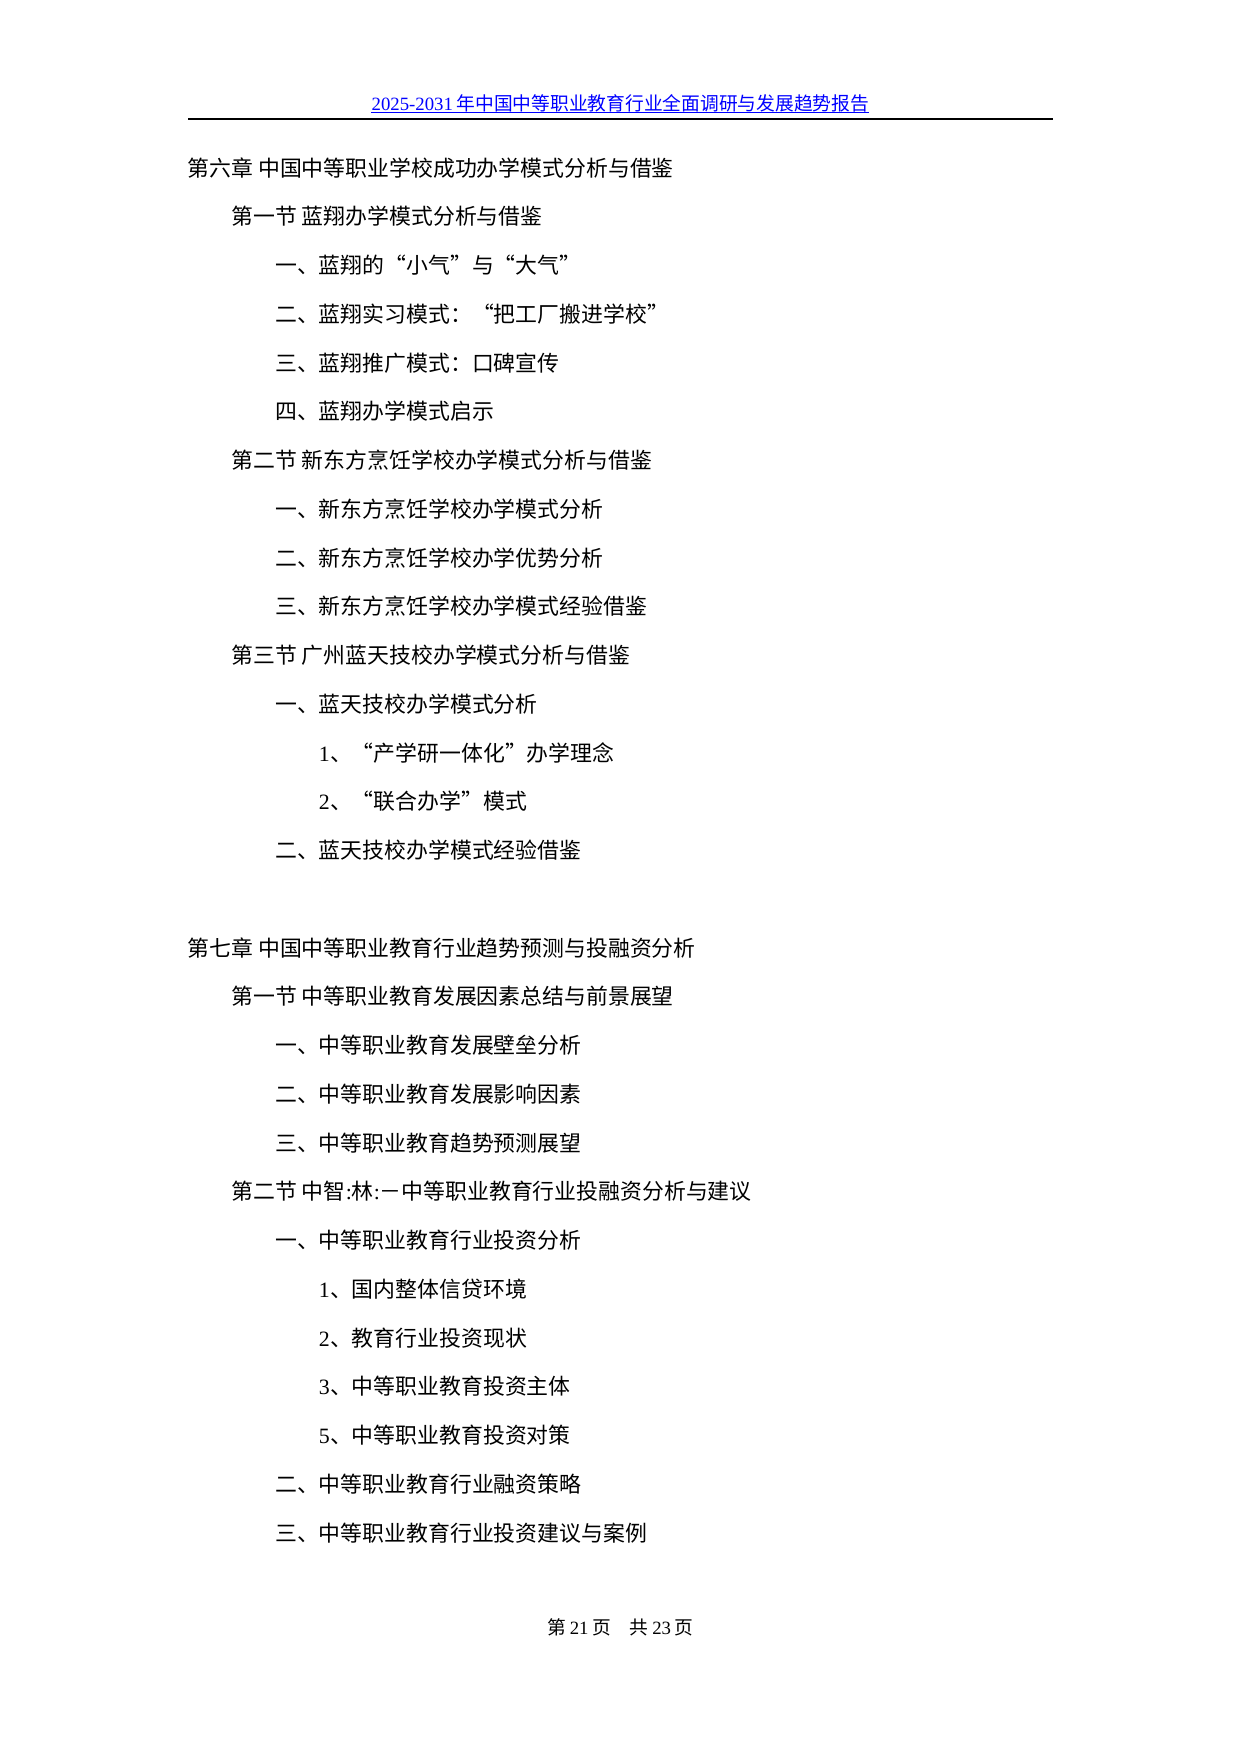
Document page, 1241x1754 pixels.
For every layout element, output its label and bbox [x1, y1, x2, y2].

text [187, 150, 1053, 1548]
